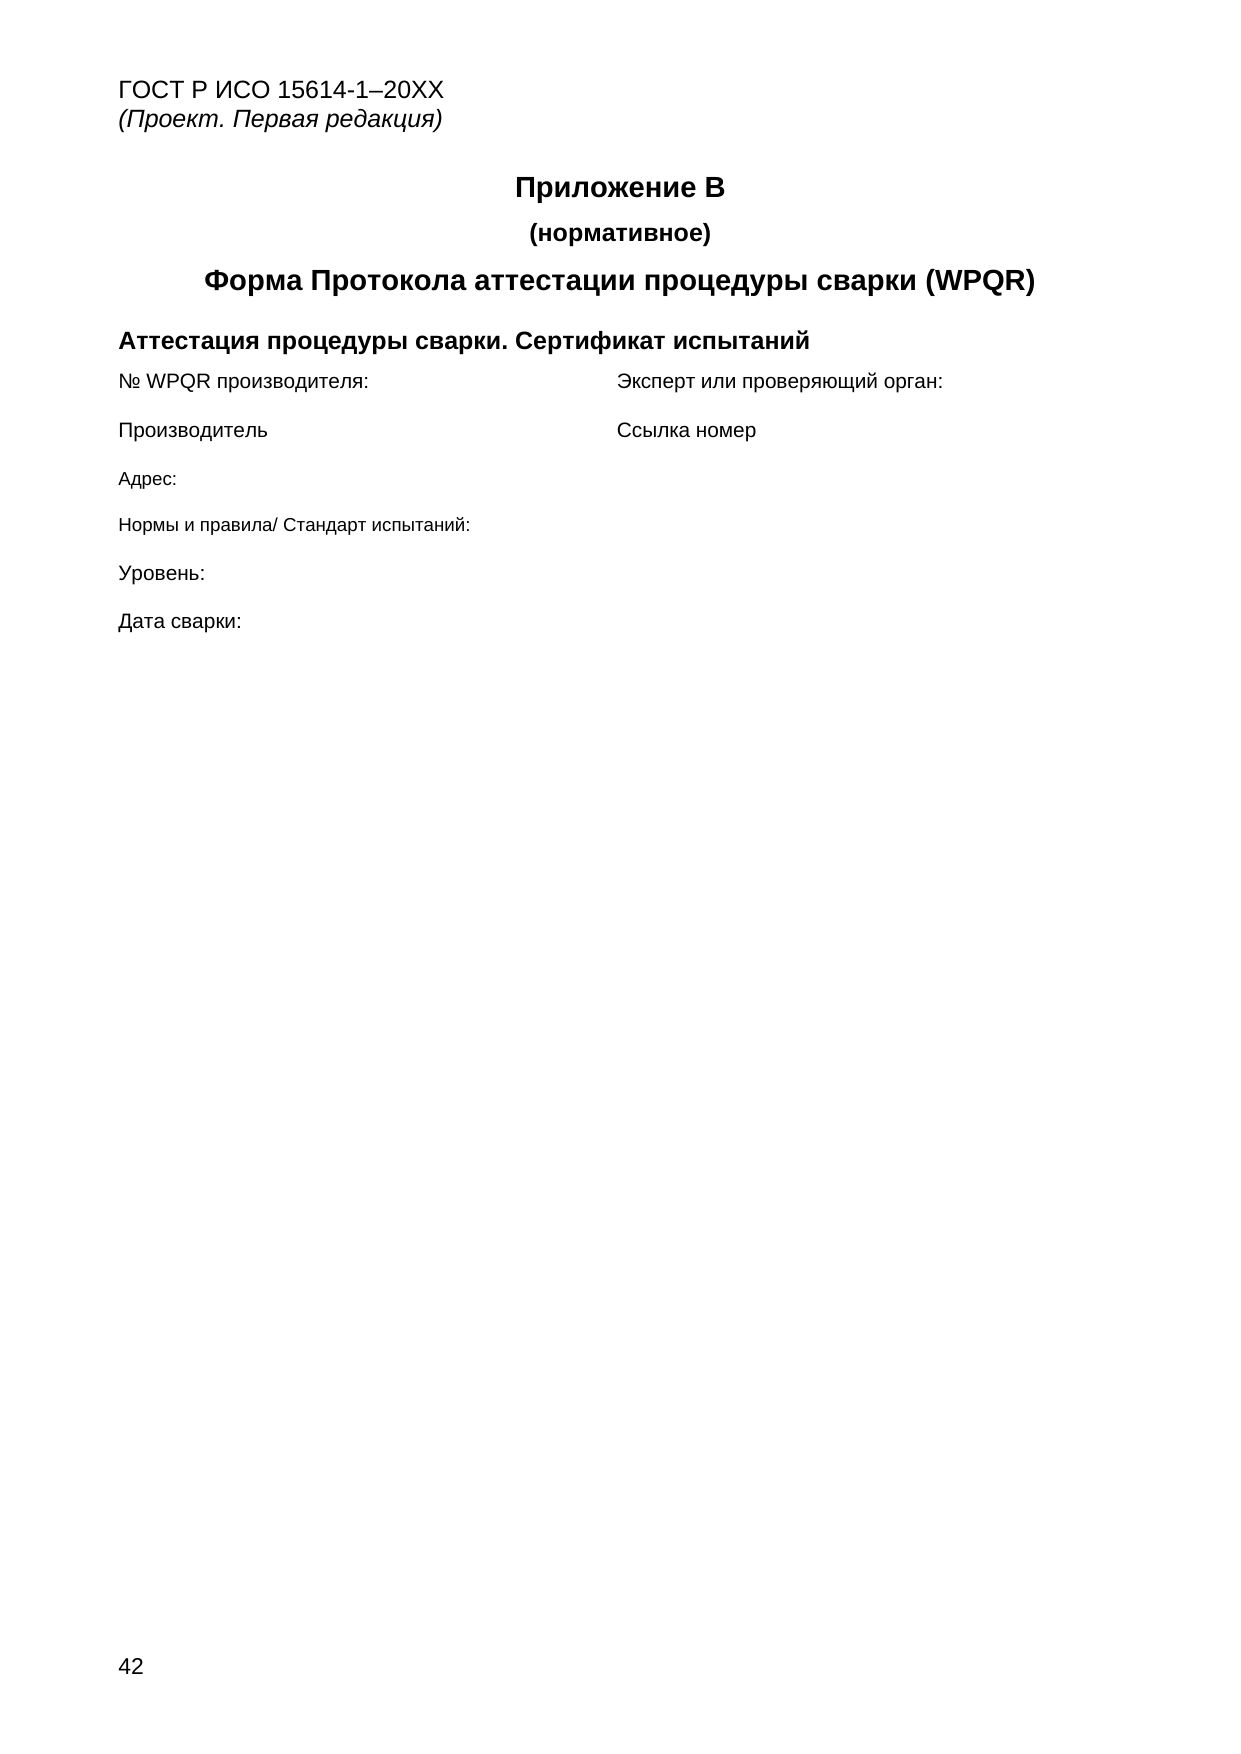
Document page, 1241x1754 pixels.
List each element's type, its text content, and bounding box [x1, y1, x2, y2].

subtitle Приложение В (нормативное) Форма Протокола аттестации процедуры сварки (WPQR) [118, 170, 1122, 297]
table_header Эксперт или проверяющий орган: Ссылка номер [605, 369, 1104, 633]
table_header № WPQR производителя: Производитель Адрес: Нормы и правила/ Стандарт испытаний: Уровень: Дата сварки: [107, 369, 605, 633]
text Аттестация процедуры сварки. Сертификат испытаний [118, 326, 1122, 355]
